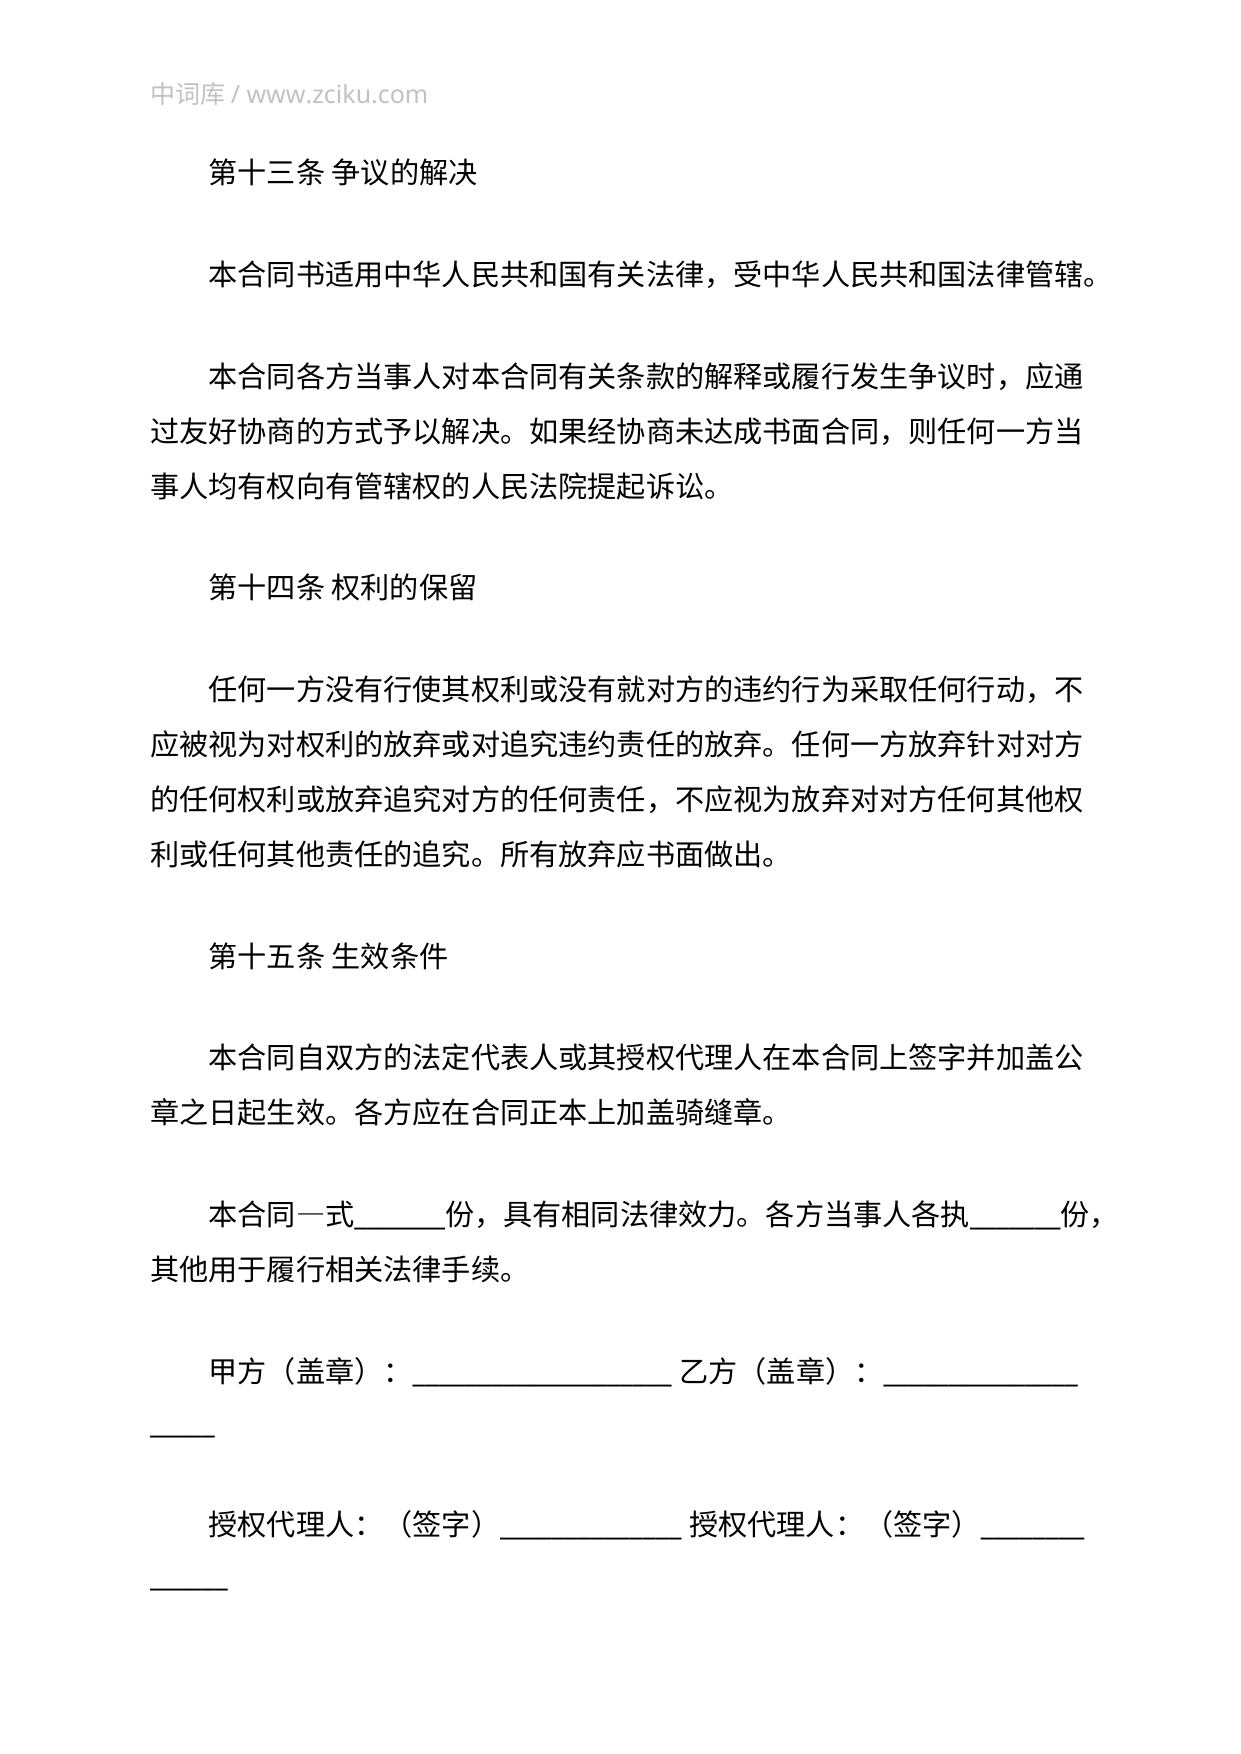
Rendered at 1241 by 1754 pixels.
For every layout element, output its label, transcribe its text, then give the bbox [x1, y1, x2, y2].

text 第十四条 权利的保留 [150, 565, 1090, 607]
text 任何一方没有行使其权利或没有就对方的违约行为采取任何行动，不应被视为对权利的放弃或对追究违约责任的放弃。任何一方放弃针对对方的任何权利或放弃追究对方的任何责任，不应视为放弃对对方任何其他权利或任何其他责任的追究。所有放弃应书面做出。 [150, 667, 1090, 874]
text 本合同各方当事人对本合同有关条款的解释或履行发生争议时，应通过友好协商的方式予以解决。如果经协商未达成书面合同，则任何一方当事人均有权向有管辖权的人民法院提起诉讼。 [150, 353, 1090, 506]
text 授权代理人：（签字）______________ 授权代理人：（签字）______________ [150, 1501, 1090, 1595]
text 本合同—式_______份，具有相同法律效力。各方当事人各执_______份，其他用于履行相关法律手续。 [150, 1192, 1090, 1289]
text 第十三条 争议的解决 [150, 150, 1090, 192]
text 第十五条 生效条件 [150, 933, 1090, 976]
text 甲方（盖章）：____________________ 乙方（盖章）：____________________ [150, 1348, 1090, 1442]
text 本合同书适用中华人民共和国有关法律，受中华人民共和国法律管辖。 [150, 252, 1090, 294]
text 本合同自双方的法定代表人或其授权代理人在本合同上签字并加盖公章之日起生效。各方应在合同正本上加盖骑缝章。 [150, 1035, 1090, 1132]
